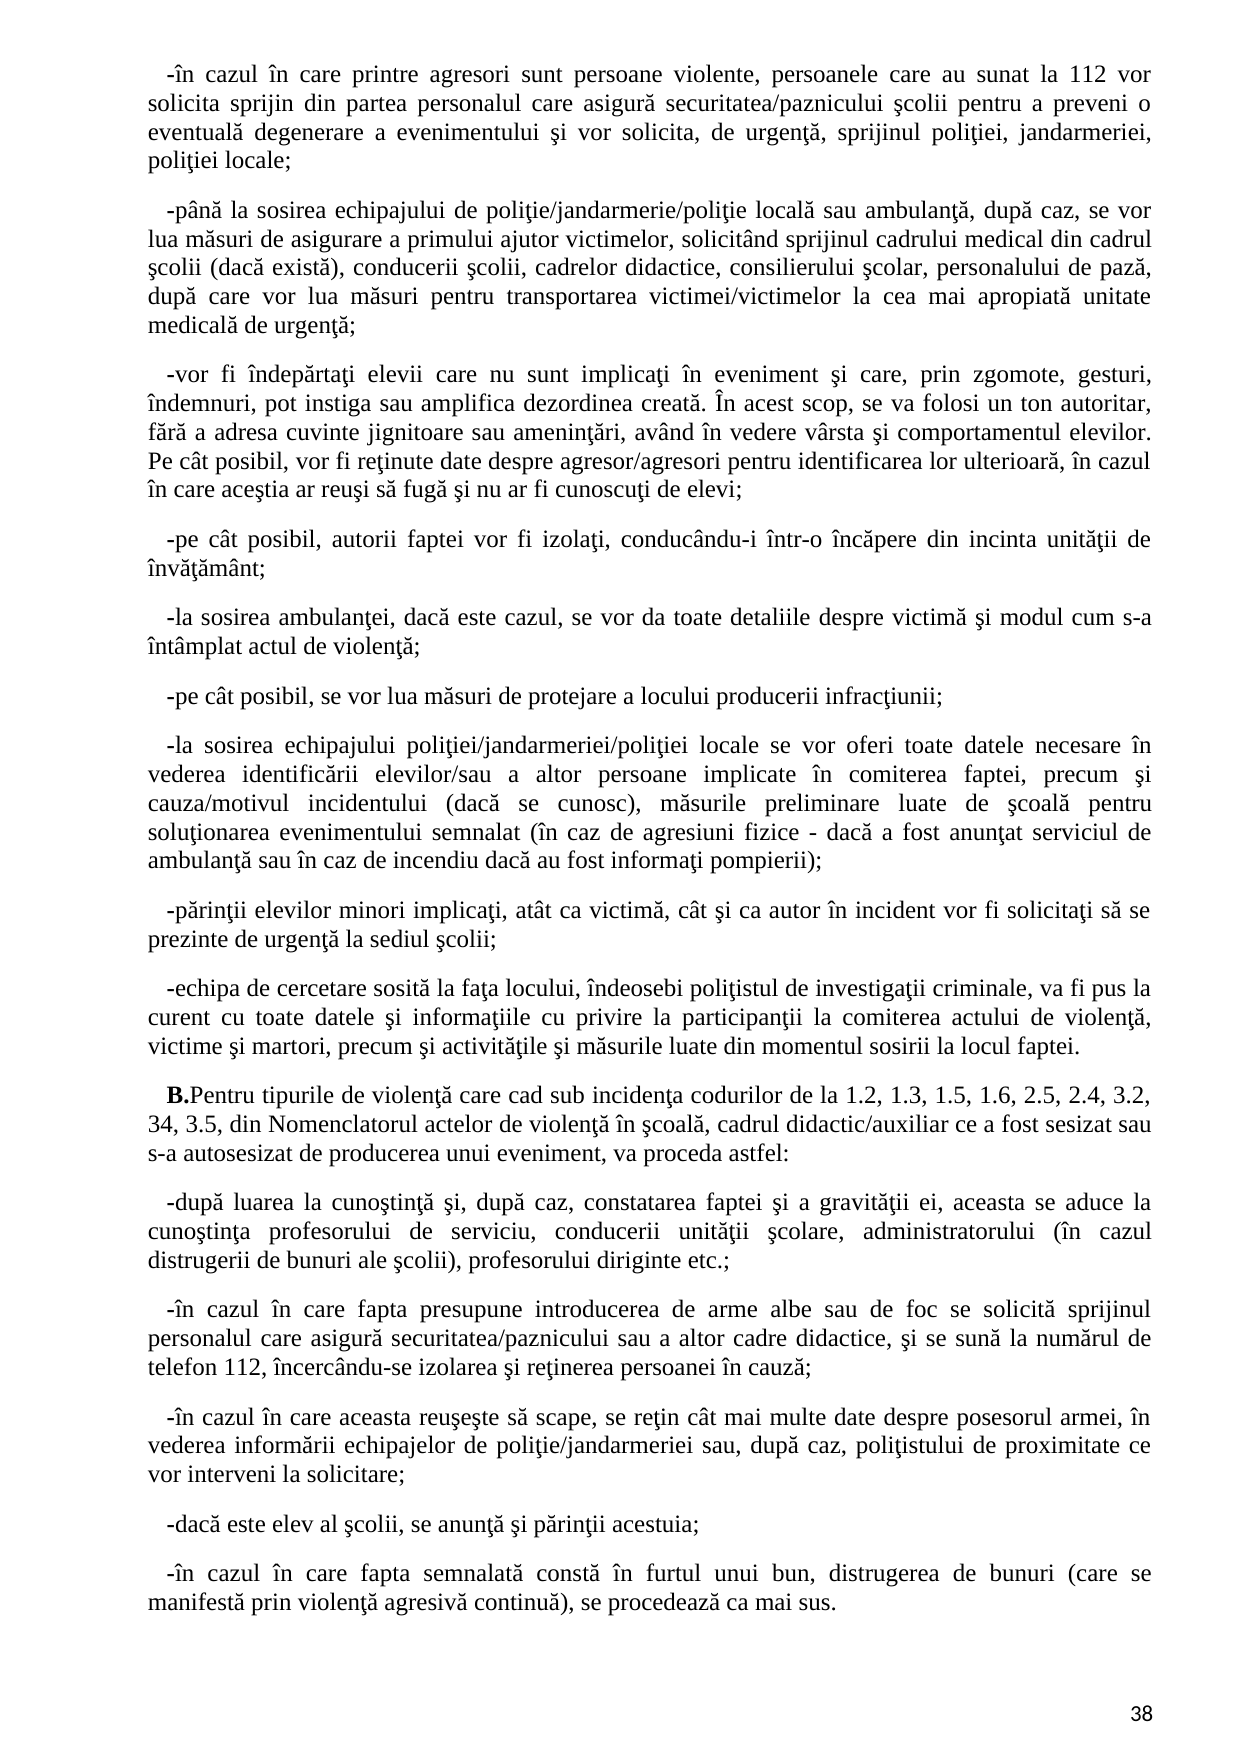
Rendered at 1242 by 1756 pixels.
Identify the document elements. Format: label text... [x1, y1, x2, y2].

text -la sosirea ambulanţei, dacă este cazul, se vor da toate detaliile despre victimă şi modul cum s-a întâmplat actul de violenţă; [148, 602, 1153, 660]
text B.Pentru tipurile de violenţă care cad sub incidenţa codurilor de la 1.2, 1.3, 1.5, 1.6, 2.5, 2.4, 3.2, 34, 3.5, din Nomenclatorul actelor de violenţă în şcoală, cadrul didactic/auxiliar ce a fost sesizat sau s-a autosesizat de producerea unui eveniment, va proceda astfel: [148, 1080, 1153, 1167]
text -vor fi îndepărtaţi elevii care nu sunt implicaţi în eveniment şi care, prin zgomote, gesturi, îndemnuri, pot instiga sau amplifica dezordinea creată. În acest scop, se va folosi un ton autoritar, fără a adresa cuvinte jignitoare sau ameninţări, având în vedere vârsta şi comportamentul elevilor. Pe cât posibil, vor fi reţinute date despre agresor/agresori pentru identificarea lor ulterioară, în cazul în care aceştia ar reuşi să fugă şi nu ar fi cunoscuţi de elevi; [148, 359, 1153, 503]
text -în cazul în care fapta presupune introducerea de arme albe sau de foc se solicită sprijinul personalul care asigură securitatea/paznicului sau a altor cadre didactice, şi se sună la numărul de telefon 112, încercându-se izolarea şi reţinerea persoanei în cauză; [148, 1294, 1153, 1381]
text -la sosirea echipajului poliţiei/jandarmeriei/poliţiei locale se vor oferi toate datele necesare în vederea identificării elevilor/sau a altor persoane implicate în comiterea faptei, precum şi cauza/motivul incidentului (dacă se cunosc), măsurile preliminare luate de şcoală pentru soluţionarea evenimentului semnalat (în caz de agresiuni fizice - dacă a fost anunţat serviciul de ambulanţă sau în caz de incendiu dacă au fost informaţi pompierii); [148, 730, 1153, 874]
text -pe cât posibil, se vor lua măsuri de protejare a locului producerii infracţiunii; [148, 681, 1153, 709]
text -părinţii elevilor minori implicaţi, atât ca victimă, cât şi ca autor în incident vor fi solicitaţi să se prezinte de urgenţă la sediul şcolii; [148, 895, 1153, 952]
text -în cazul în care printre agresori sunt persoane violente, persoanele care au sunat la 112 vor solicita sprijin din partea personalul care asigură securitatea/paznicului şcolii pentru a preveni o eventuală degenerare a evenimentului şi vor solicita, de urgenţă, sprijinul poliţiei, jandarmeriei, poliţiei locale; [148, 59, 1153, 174]
text -dacă este elev al şcolii, se anunţă şi părinţii acestuia; [148, 1509, 1153, 1537]
text -pe cât posibil, autorii faptei vor fi izolaţi, conducându-i într-o încăpere din incinta unităţii de învăţământ; [148, 524, 1153, 582]
text -după luarea la cunoştinţă şi, după caz, constatarea faptei şi a gravităţii ei, aceasta se aduce la cunoştinţa profesorului de serviciu, conducerii unităţii şcolare, administratorului (în cazul distrugerii de bunuri ale şcolii), profesorului diriginte etc.; [148, 1187, 1153, 1274]
text -până la sosirea echipajului de poliţie/jandarmerie/poliţie locală sau ambulanţă, după caz, se vor lua măsuri de asigurare a primului ajutor victimelor, solicitând sprijinul cadrului medical din cadrul şcolii (dacă există), conducerii şcolii, cadrelor didactice, consilierului şcolar, personalului de pază, după care vor lua măsuri pentru transportarea victimei/victimelor la cea mai apropiată unitate medicală de urgenţă; [148, 195, 1153, 339]
text -în cazul în care aceasta reuşeşte să scape, se reţin cât mai multe date despre posesorul armei, în vederea informării echipajelor de poliţie/jandarmeriei sau, după caz, poliţistului de proximitate ce vor interveni la solicitare; [148, 1402, 1153, 1488]
text -echipa de cercetare sosită la faţa locului, îndeosebi poliţistul de investigaţii criminale, va fi pus la curent cu toate datele şi informaţiile cu privire la participanţii la comiterea actului de violenţă, victime şi martori, precum şi activităţile şi măsurile luate din momentul sosirii la locul faptei. [148, 973, 1153, 1059]
text -în cazul în care fapta semnalată constă în furtul unui bun, distrugerea de bunuri (care se manifestă prin violenţă agresivă continuă), se procedează ca mai sus. [148, 1558, 1153, 1616]
